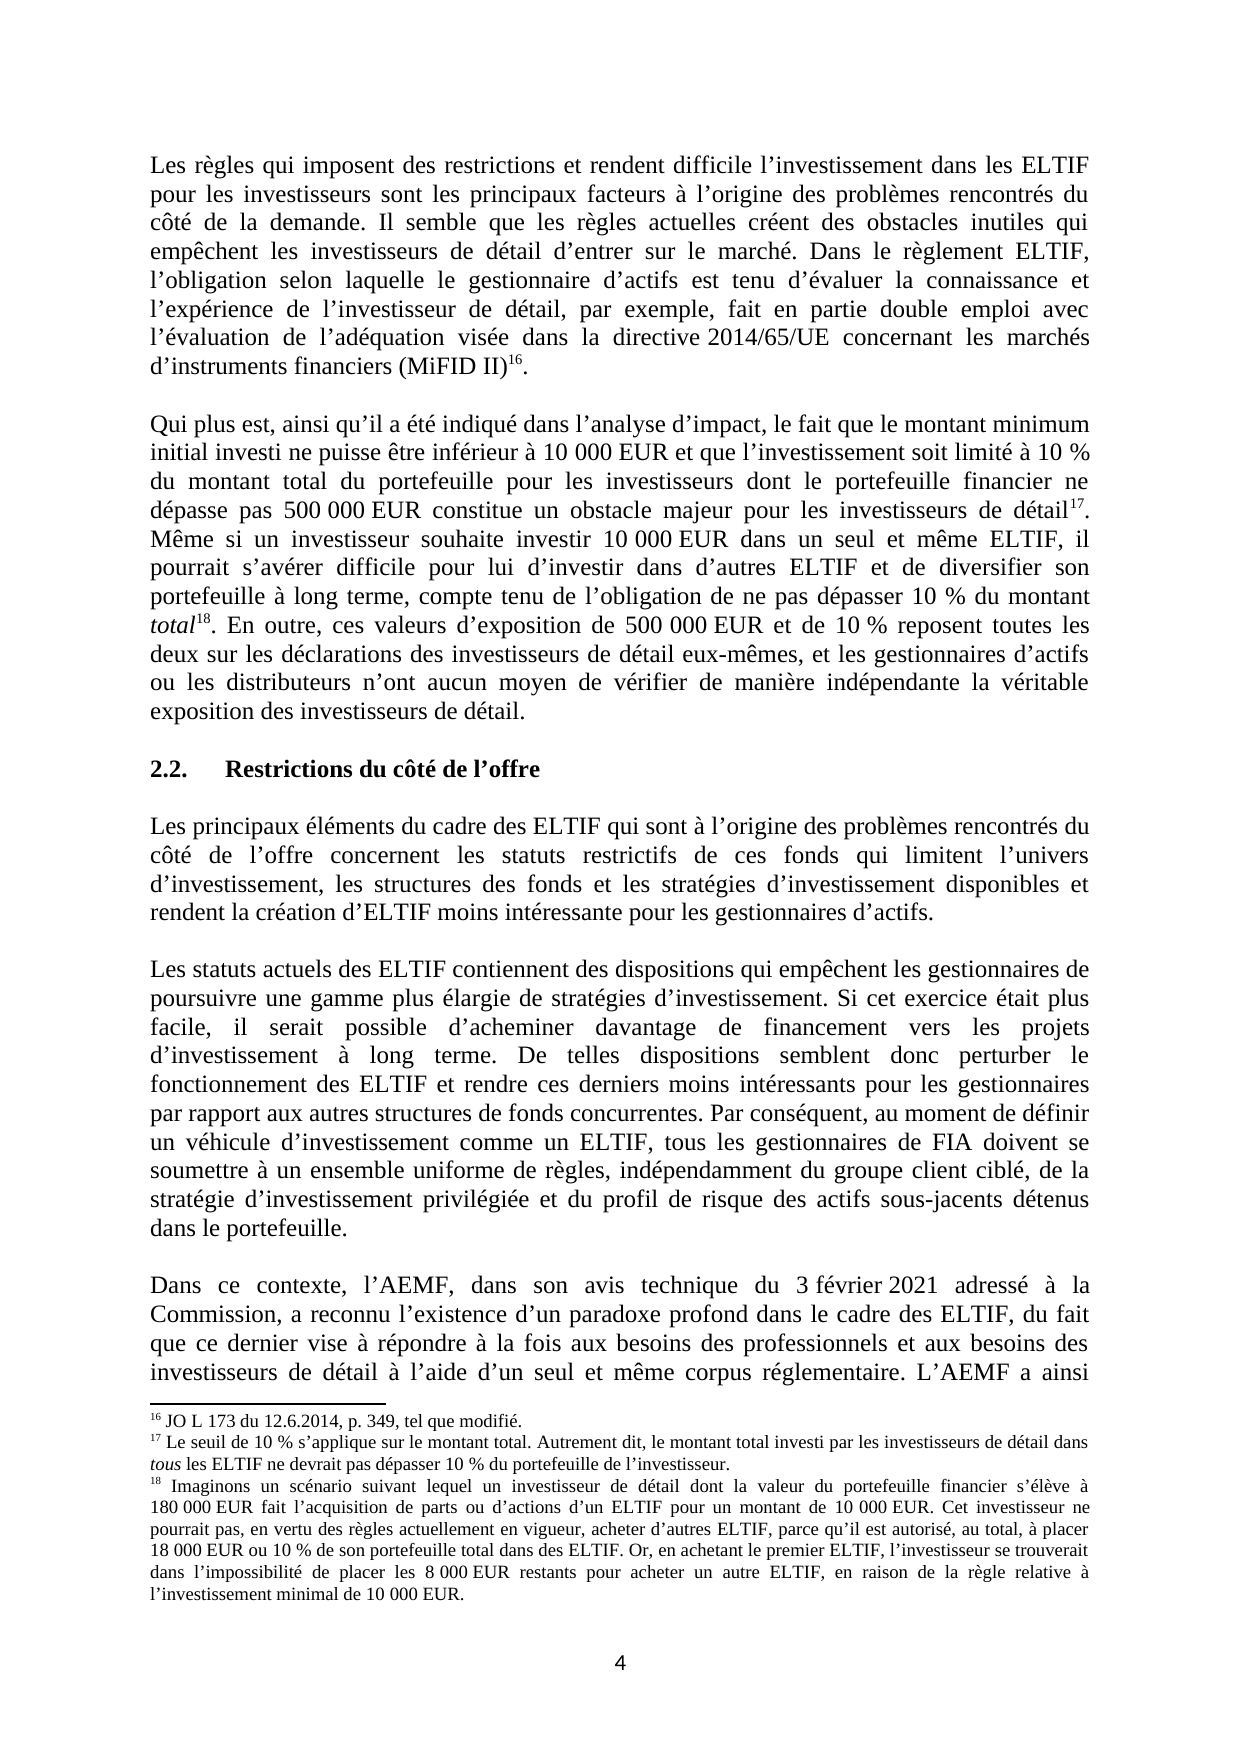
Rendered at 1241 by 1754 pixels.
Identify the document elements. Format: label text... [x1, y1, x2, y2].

text Les principaux éléments du cadre des ELTIF qui sont à l’origine des problèmes rencontrés du côté de l’offre concernent les statuts restrictifs de ces fonds qui limitent l’univers d’investissement, les structures des fonds et les stratégies d’investissement disponibles et rendent la création d’ELTIF moins intéressante pour les gestionnaires d’actifs. [150, 811, 1090, 926]
text 2.2. Restrictions du côté de l’offre [150, 754, 1090, 782]
text Les statuts actuels des ELTIF contiennent des dispositions qui empêchent les gestionnaires de poursuivre une gamme plus élargie de stratégies d’investissement. Si cet exercice était plus facile, il serait possible d’acheminer davantage de financement vers les projets d’investissement à long terme. De telles dispositions semblent donc perturber le fonctionnement des ELTIF et rendre ces derniers moins intéressants pour les gestionnaires par rapport aux autres structures de fonds concurrentes. Par conséquent, au moment de définir un véhicule d’investissement comme un ELTIF, tous les gestionnaires de FIA doivent se soumettre à un ensemble uniforme de règles, indépendamment du groupe client ciblé, de la stratégie d’investissement privilégiée et du profil de risque des actifs sous-jacents détenus dans le portefeuille. [150, 954, 1090, 1242]
text Les règles qui imposent des restrictions et rendent difficile l’investissement dans les ELTIF pour les investisseurs sont les principaux facteurs à l’origine des problèmes rencontrés du côté de la demande. Il semble que les règles actuelles créent des obstacles inutiles qui empêchent les investisseurs de détail d’entrer sur le marché. Dans le règlement ELTIF, l’obligation selon laquelle le gestionnaire d’actifs est tenu d’évaluer la connaissance et l’expérience de l’investisseur de détail, par exemple, fait en partie double emploi avec l’évaluation de l’adéquation visée dans la directive 2014/65/UE concernant les marchés d’instruments financiers (MiFID II). [150, 150, 1090, 380]
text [150, 1271, 1090, 1386]
text Qui plus est, ainsi qu’il a été indiqué dans l’analyse d’impact, le fait que le montant minimum initial investi ne puisse être inférieur à 10 000 EUR et que l’investissement soit limité à 10 % du montant total du portefeuille pour les investisseurs dont le portefeuille financier ne dépasse pas 500 000 EUR constitue un obstacle majeur pour les investisseurs de détail. Même si un investisseur souhaite investir 10 000 EUR dans un seul et même ELTIF, il pourrait s’avérer difficile pour lui d’investir dans d’autres ELTIF et de diversifier son portefeuille à long terme, compte tenu de l’obligation de ne pas dépasser 10 % du montant total. En outre, ces valeurs d’exposition de 500 000 EUR et de 10 % reposent toutes les deux sur les déclarations des investisseurs de détail eux-mêmes, et les gestionnaires d’actifs ou les distributeurs n’ont aucun moyen de vérifier de manière indépendante la véritable exposition des investisseurs de détail. [150, 409, 1090, 725]
